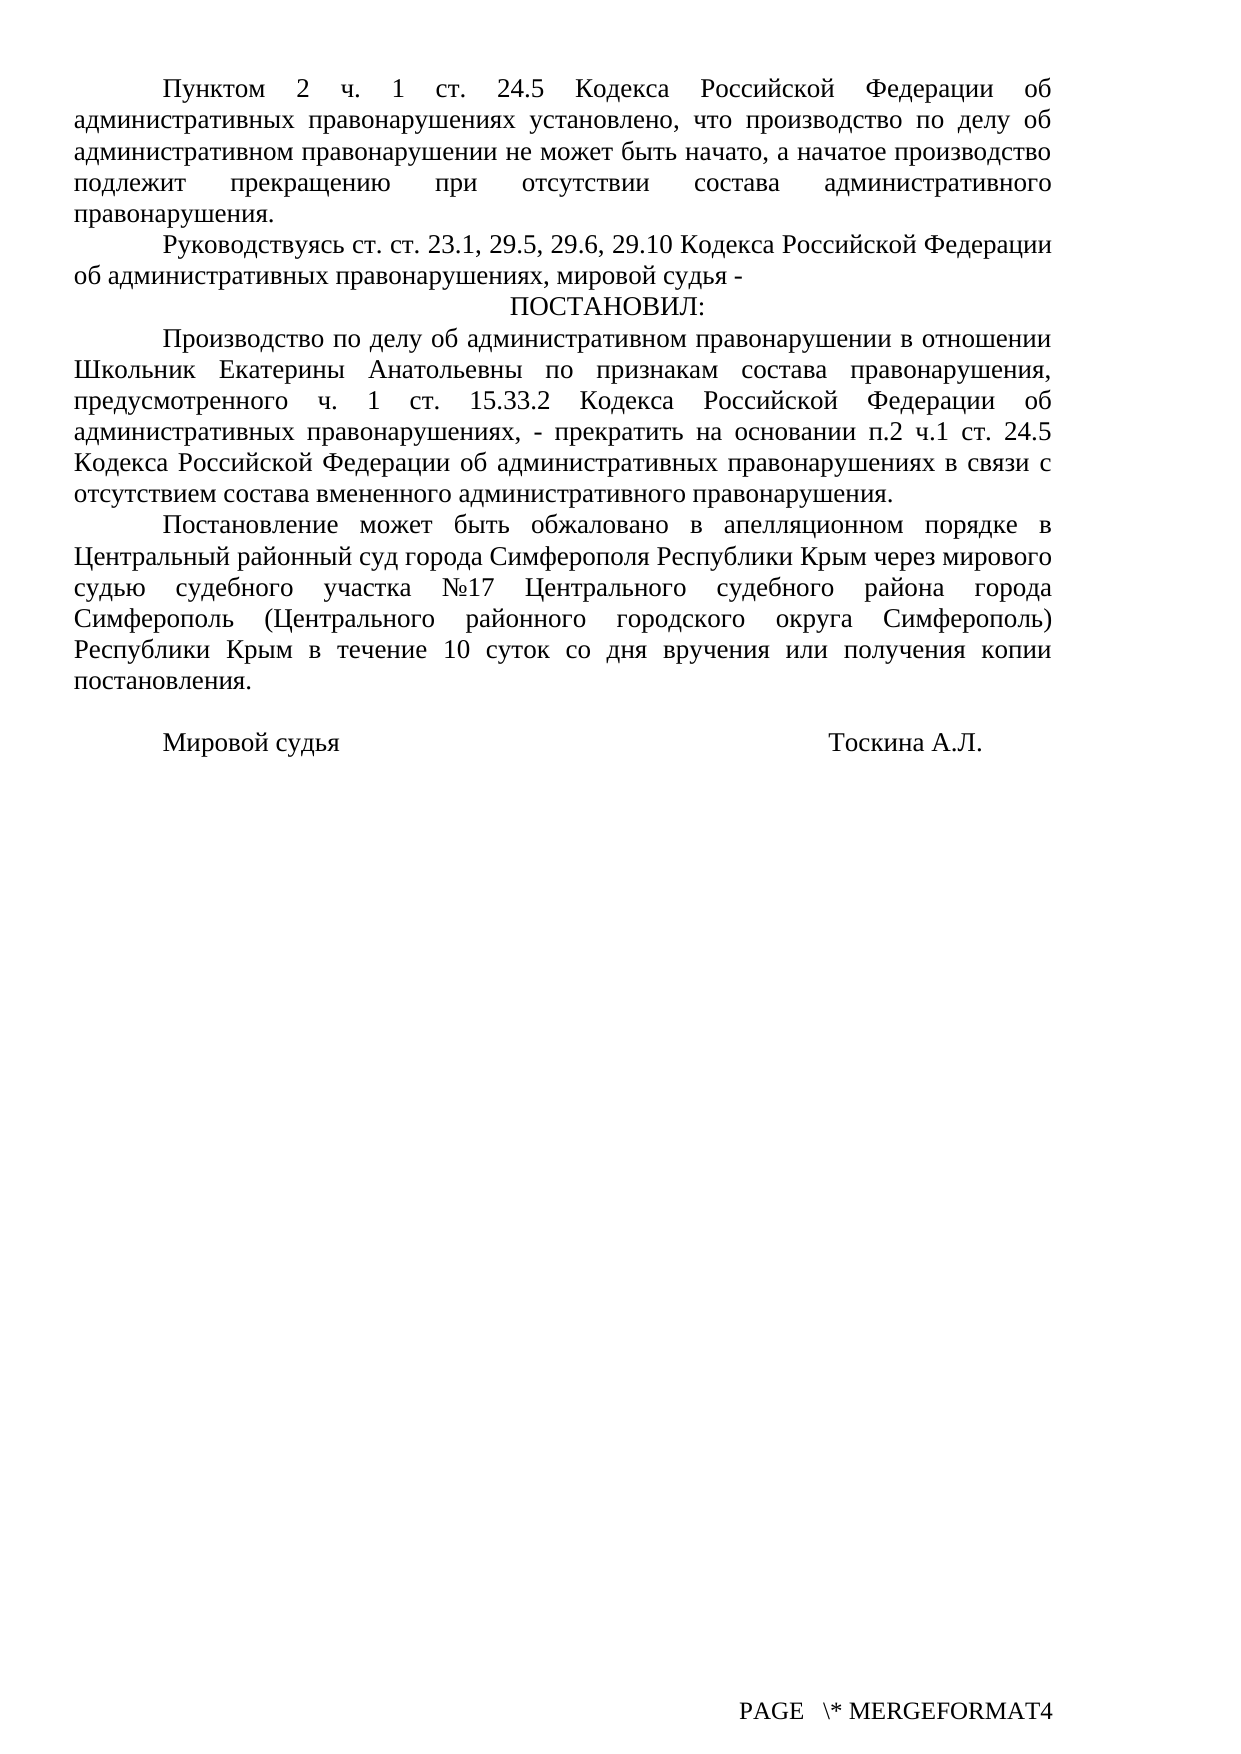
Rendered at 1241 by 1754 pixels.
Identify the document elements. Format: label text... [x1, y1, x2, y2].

text Руководствуясь ст. ст. 23.1, 29.5, 29.6, 29.10 Кодекса Российской Федерации об административных правонарушениях, мировой судья - [74, 228, 1053, 291]
text Мировой судья Тоскина А.Л. [74, 727, 1053, 758]
text Постановление может быть обжаловано в апелляционном порядке в Центральный районный суд города Симферополя Республики Крым через мирового судью судебного участка №17 Центрального судебного района города Симферополь (Центрального районного городского округа Симферополь) Республики Крым в течение 10 суток со дня вручения или получения копии постановления. [74, 508, 1053, 695]
text Пунктом 2 ч. 1 ст. 24.5 Кодекса Российской Федерации об административных правонарушениях установлено, что производство по делу об административном правонарушении не может быть начато, а начатое производство подлежит прекращению при отсутствии состава административного правонарушения. [74, 72, 1053, 228]
text ПОСТАНОВИЛ: [74, 291, 1053, 322]
text Производство по делу об административном правонарушении в отношении Школьник Екатерины Анатольевны по признакам состава правонарушения, предусмотренного ч. 1 ст. 15.33.2 Кодекса Российской Федерации об административных правонарушениях, - прекратить на основании п.2 ч.1 ст. 24.5 Кодекса Российской Федерации об административных правонарушениях в связи с отсутствием состава вмененного административного правонарушения. [74, 322, 1053, 508]
